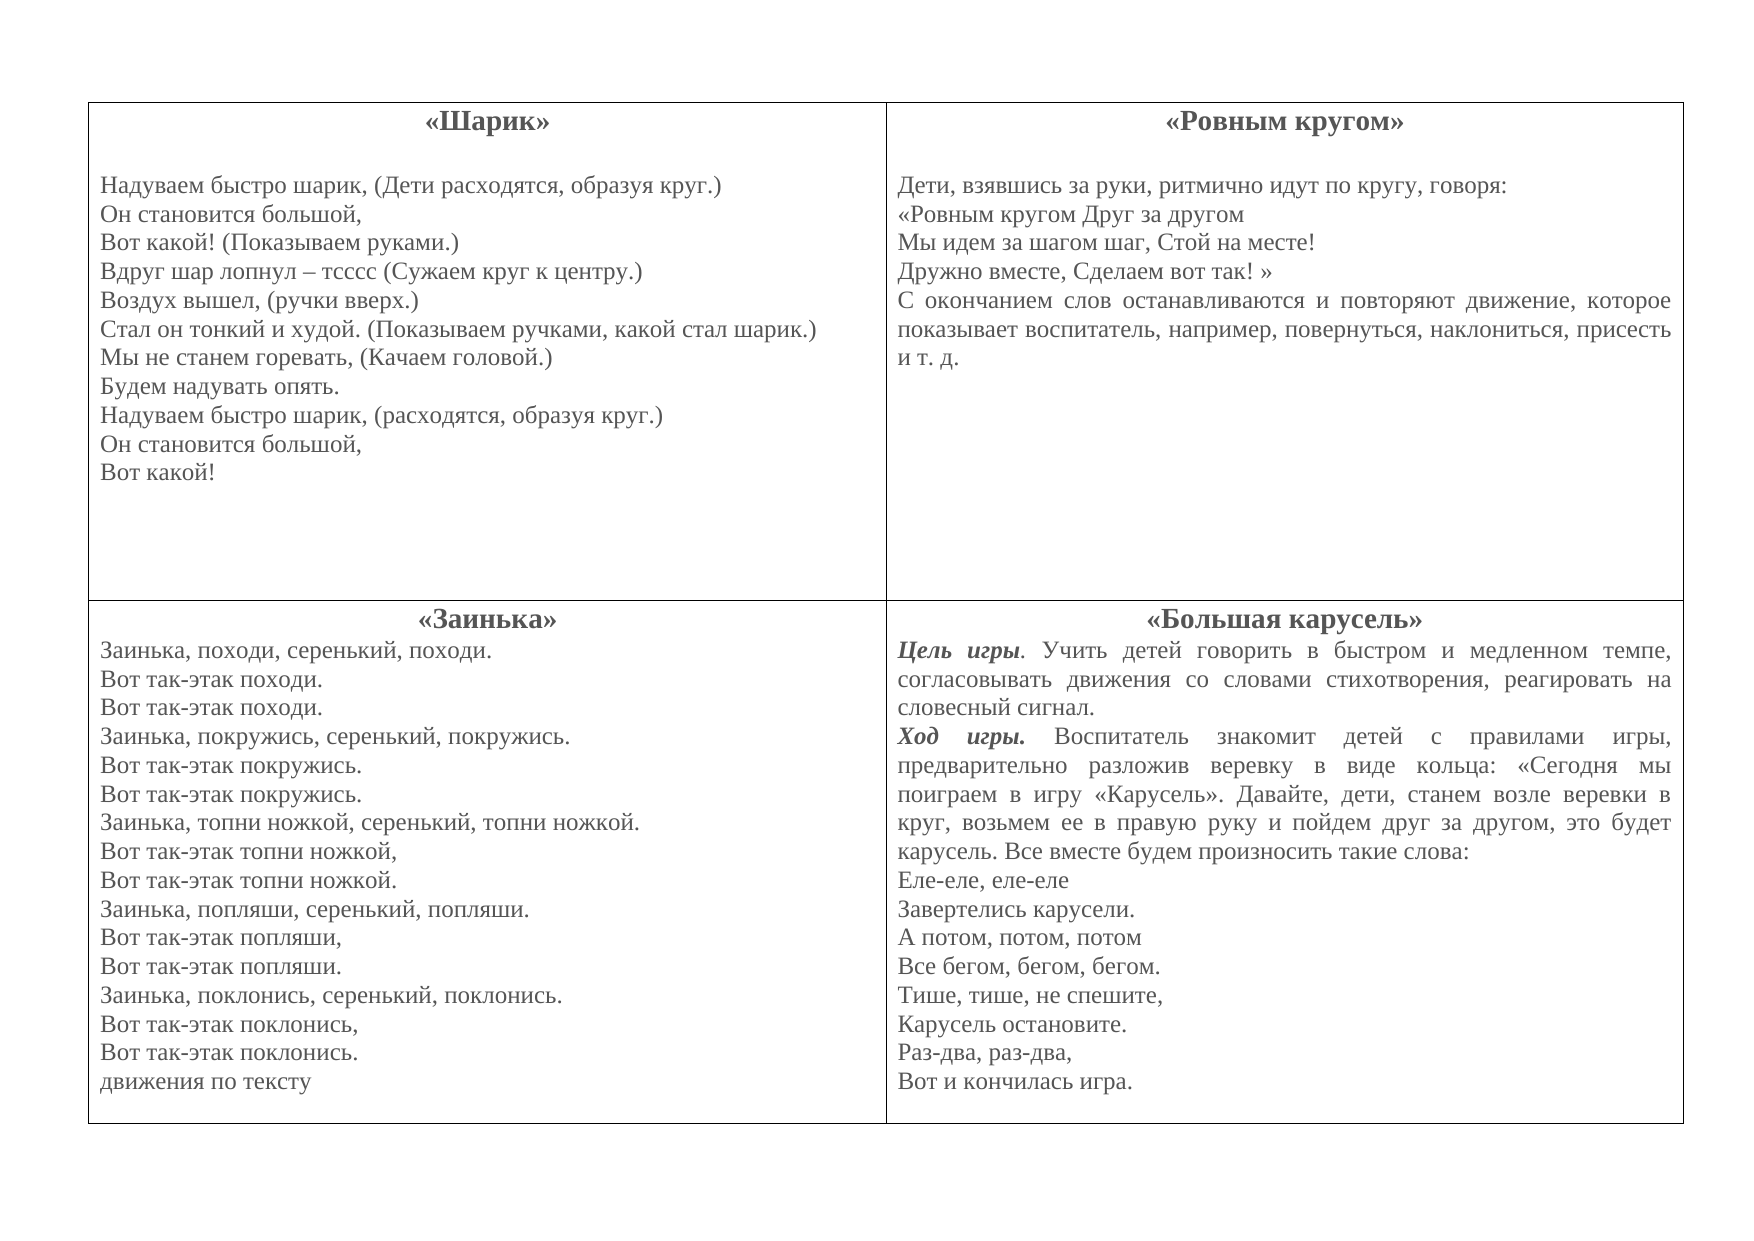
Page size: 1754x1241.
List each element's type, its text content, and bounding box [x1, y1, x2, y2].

table_header «Шарик» Надуваем быстро шарик, (Дети расходятся, образуя круг.) Он становится большой, Вот какой! (Показываем руками.) Вдруг шар лопнул – тсссс (Сужаем круг к центру.) Воздух вышел, (ручки вверх.) Стал он тонкий и худой. (Показываем ручками, какой стал шарик.) Мы не станем горевать, (Качаем головой.) Будем надувать опять. Надуваем быстро шарик, (расходятся, образуя круг.) Он становится большой, Вот какой! [89, 103, 886, 600]
table_cell «Большая карусель» Цель игры. Учить детей говорить в быстром и медленном темпе, согласовывать движения со словами стихотворения, реагировать на словесный сигнал. Ход игры. Воспитатель знакомит детей с правилами игры, предварительно разложив веревку в виде кольца: «Сегодня мы поиграем в игру «Карусель». Давайте, дети, станем возле веревки в круг, возьмем ее в правую руку и пойдем друг за другом, это будет карусель. Все вместе будем произносить такие слова: Еле-еле, еле-еле Завертелись карусели. А потом, потом, потом Все бегом, бегом, бегом. Тише, тише, не спешите, Карусель остановите. Раз-два, раз-два, Вот и кончилась игра. [887, 601, 1683, 1123]
table_header «Ровным кругом» Дети, взявшись за руки, ритмично идут по кругу, говоря: «Ровным кругом Друг за другом Мы идем за шагом шаг, Стой на месте! Дружно вместе, Сделаем вот так! » С окончанием слов останавливаются и повторяют движение, которое показывает воспитатель, например, повернуться, наклониться, присесть и т. д. [887, 103, 1683, 600]
table_cell «Заинька» Заинька, походи, серенький, походи. Вот так-этак походи. Вот так-этак походи. Заинька, покружись, серенький, покружись. Вот так-этак покружись. Вот так-этак покружись. Заинька, топни ножкой, серенький, топни ножкой. Вот так-этак топни ножкой, Вот так-этак топни ножкой. Заинька, попляши, серенький, попляши. Вот так-этак попляши, Вот так-этак попляши. Заинька, поклонись, серенький, поклонись. Вот так-этак поклонись, Вот так-этак поклонись. движения по тексту [89, 601, 886, 1123]
